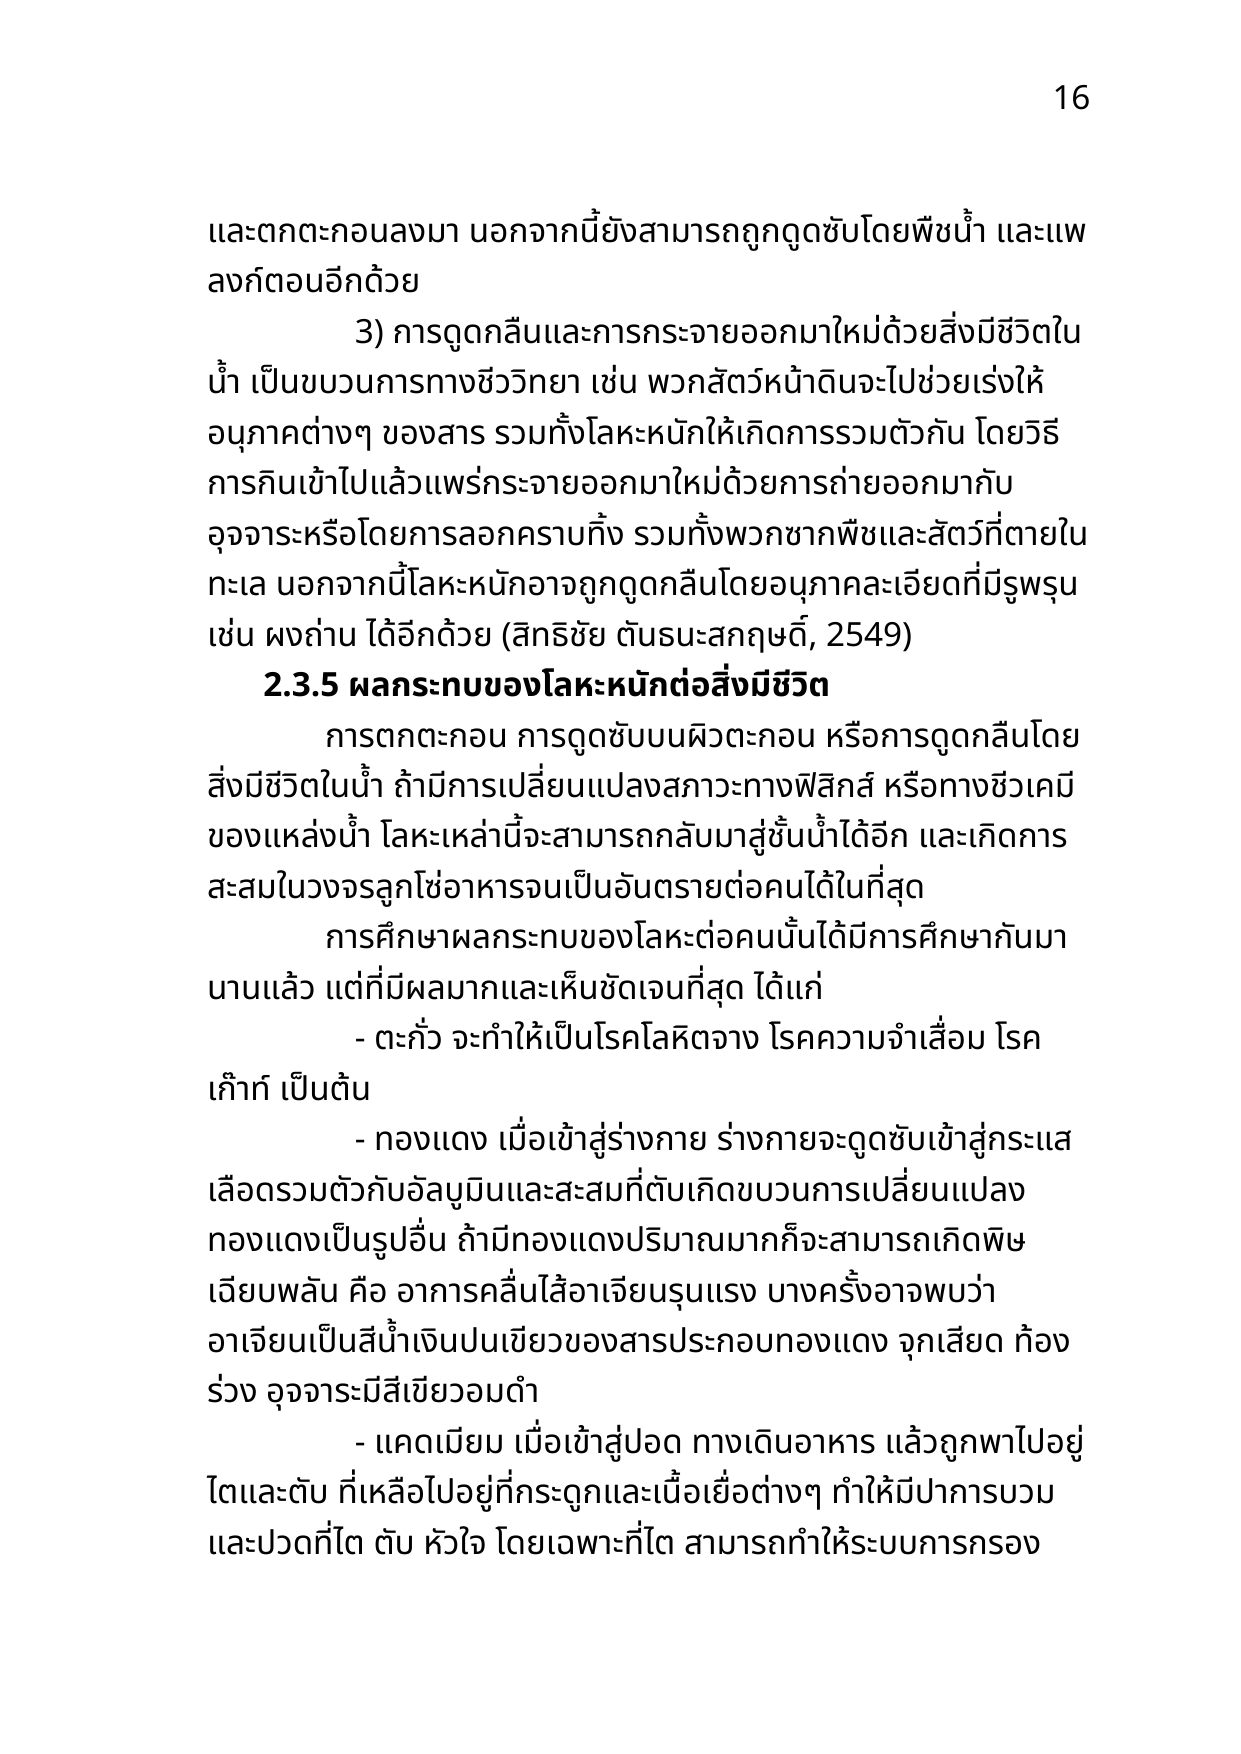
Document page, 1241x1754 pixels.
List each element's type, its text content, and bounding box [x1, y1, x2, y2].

text 2.3.5 ผลกระทบของโลหะหนักต่อสิ่งมีชีวิต [207, 661, 1090, 712]
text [207, 1418, 1090, 1569]
text การศึกษาผลกระทบของโลหะต่อคนนั้นได้มีการศึกษากันมานานแล้ว แต่ที่มีผลมากและเห็นชัดเจนที่สุด ได้แก่ [207, 913, 1090, 1014]
text - ทองแดง เมื่อเข้าสู่ร่างกาย ร่างกายจะดูดซับเข้าสู่กระแสเลือดรวมตัวกับอัลบูมินและสะสมที่ตับเกิดขบวนการเปลี่ยนแปลงทองแดงเป็นรูปอื่น ถ้ามีทองแดงปริมาณมากก็จะสามารถเกิดพิษเฉียบพลัน คือ อาการคลื่นไส้อาเจียนรุนแรง บางครั้งอาจพบว่าอาเจียนเป็นสีน้ำเงินปนเขียวของสารประกอบทองแดง จุกเสียด ท้องร่วง อุจจาระมีสีเขียวอมดำ [207, 1115, 1090, 1418]
text การตกตะกอน การดูดซับบนผิวตะกอน หรือการดูดกลืนโดยสิ่งมีชีวิตในน้ำ ถ้ามีการเปลี่ยนแปลงสภาวะทางฟิสิกส์ หรือทางชีวเคมีของแหล่งน้ำ โลหะเหล่านี้จะสามารถกลับมาสู่ชั้นน้ำได้อีก และเกิดการสะสมในวงจรลูกโซ่อาหารจนเป็นอันตรายต่อคนได้ในที่สุด [207, 712, 1090, 913]
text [207, 207, 1090, 308]
text 3) การดูดกลืนและการกระจายออกมาใหม่ด้วยสิ่งมีชีวิตในน้ำ เป็นขบวนการทางชีววิทยา เช่น พวกสัตว์หน้าดินจะไปช่วยเร่งให้อนุภาคต่างๆ ของสาร รวมทั้งโลหะหนักให้เกิดการรวมตัวกัน โดยวิธีการกินเข้าไปแล้วแพร่กระจายออกมาใหม่ด้วยการถ่ายออกมากับอุจจาระหรือโดยการลอกคราบทิ้ง รวมทั้งพวกซากพืชและสัตว์ที่ตายในทะเล นอกจากนี้โลหะหนักอาจถูกดูดกลืนโดยอนุภาคละเอียดที่มีรูพรุน เช่น ผงถ่าน ได้อีกด้วย (สิทธิชัย ตันธนะสกฤษดิ์, 2549) [207, 308, 1090, 661]
text - ตะกั่ว จะทำให้เป็นโรคโลหิตจาง โรคความจำเสื่อม โรคเก๊าท์ เป็นต้น [207, 1014, 1090, 1115]
